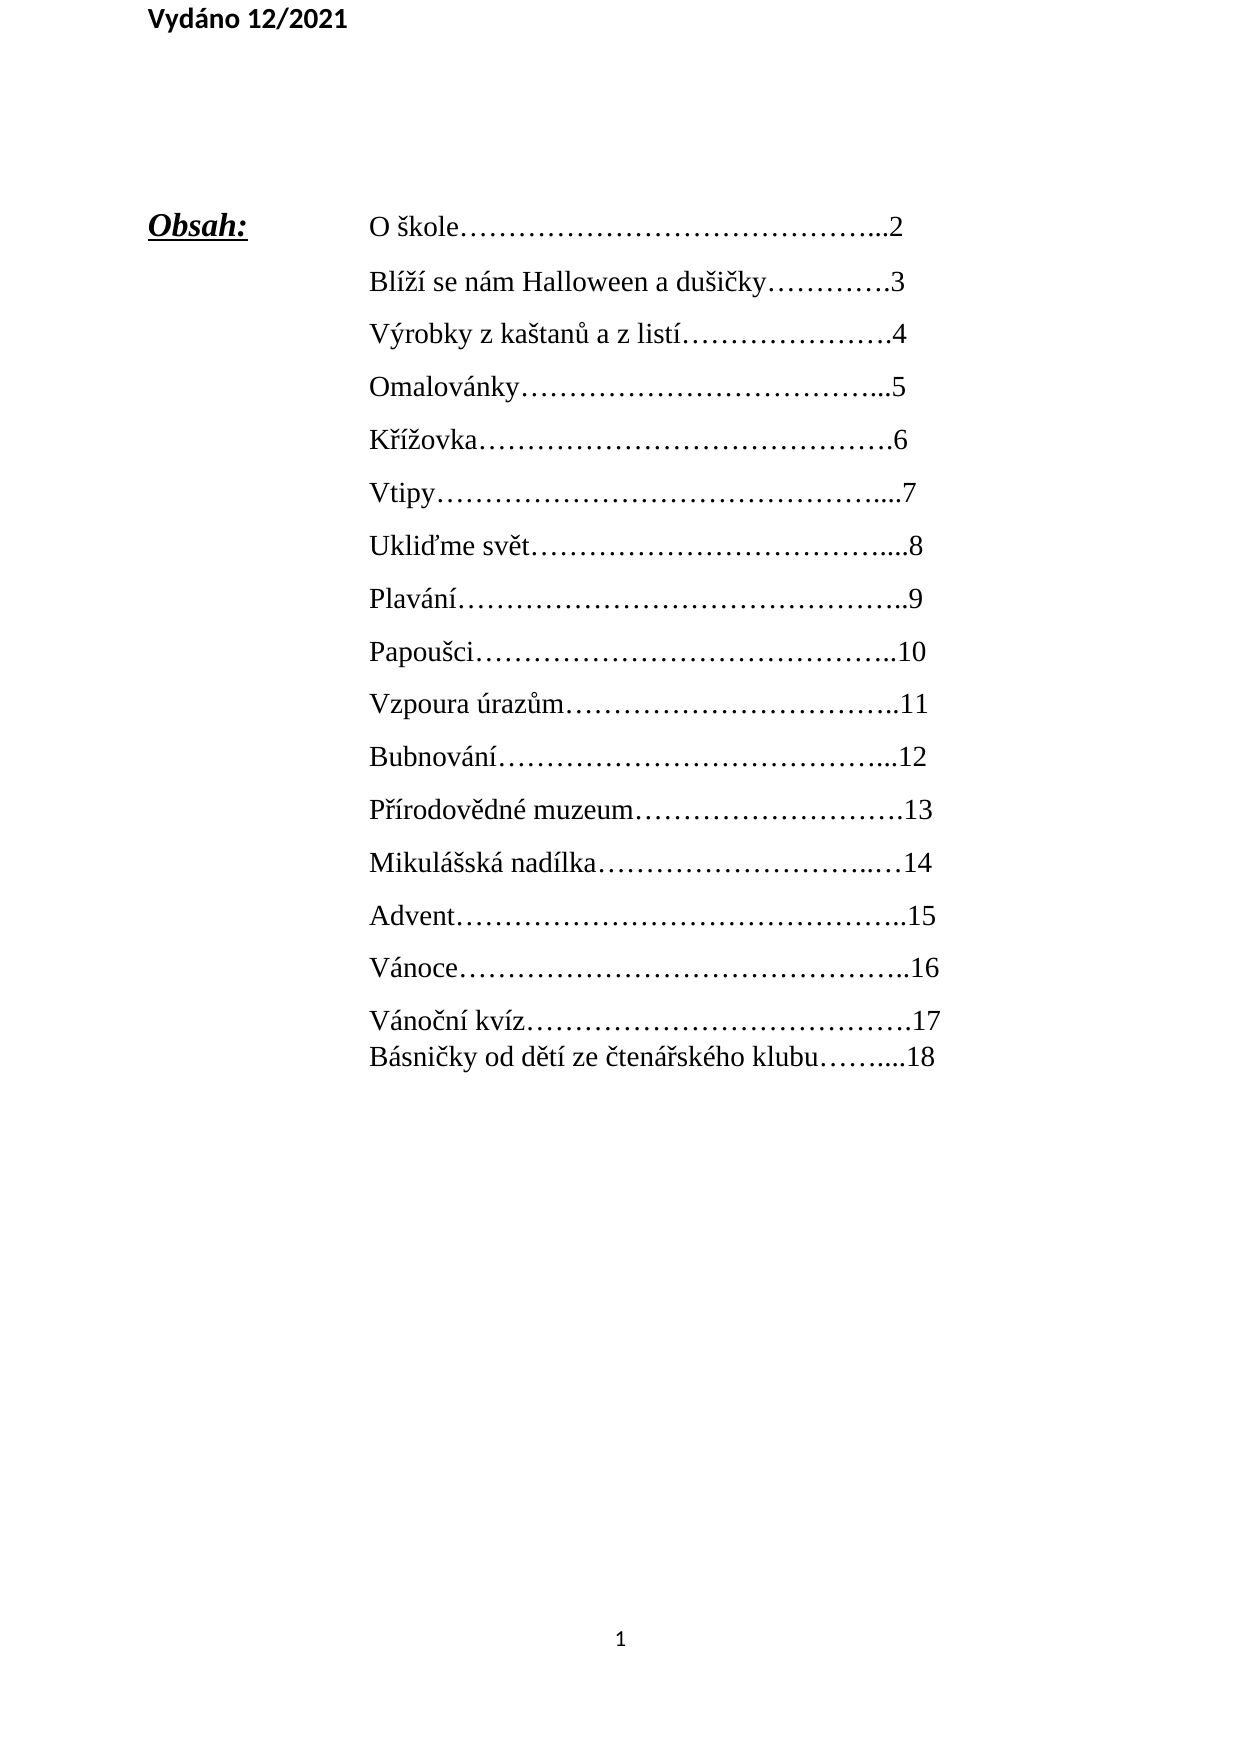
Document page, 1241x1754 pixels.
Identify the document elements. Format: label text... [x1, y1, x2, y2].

text Vzpoura úrazům……………………………..11 [148, 687, 1093, 720]
text Vtipy………………………………………....7 [148, 475, 1093, 509]
text Papoušci……………………………………..10 [148, 634, 1093, 667]
text Omalovánky………………………………...5 [148, 369, 1093, 403]
text Přírodovědné muzeum……………………….13 [148, 792, 1093, 826]
text Křížovka…………………………………….6 [148, 422, 1093, 456]
text Mikulášská nadílka………………………..…14 [148, 845, 1093, 878]
text Vánoční kvíz………………………………….17 Básničky od dětí ze čtenářského klubu……....18 [148, 1003, 1093, 1579]
text Výrobky z kaštanů a z listí………………….4 [148, 316, 1093, 350]
text Blíží se nám Halloween a dušičky………….3 [148, 264, 1093, 297]
text Plavání………………………………………..9 [148, 581, 1093, 614]
text Ukliďme svět………………………………....8 [148, 528, 1093, 562]
text Vánoce………………………………………..16 [148, 951, 1093, 984]
text Advent………………………………………..15 [148, 898, 1093, 931]
text Obsah: O škole……………………………………...2 [148, 206, 1093, 244]
text Bubnování…………………………………...12 [148, 739, 1093, 773]
